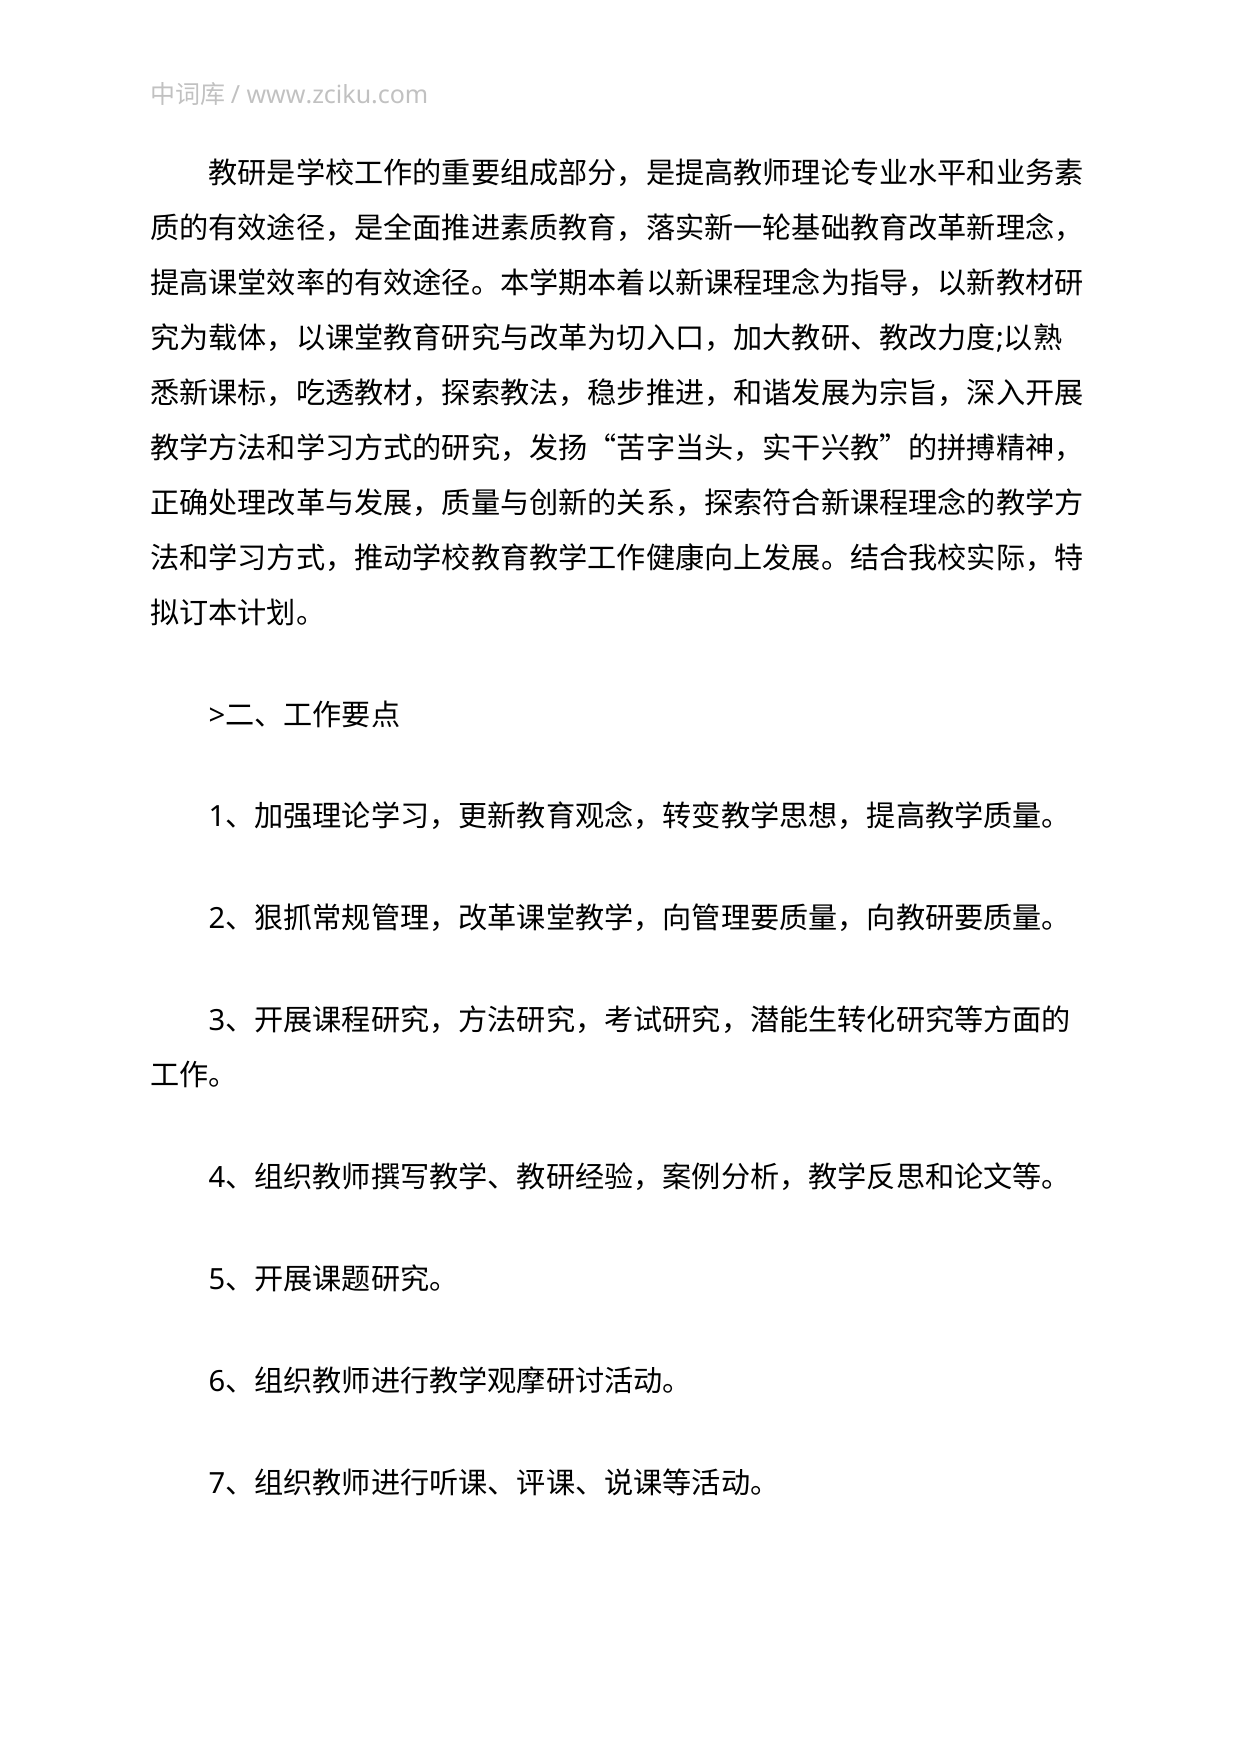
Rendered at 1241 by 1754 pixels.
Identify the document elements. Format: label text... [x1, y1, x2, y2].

text 2、狠抓常规管理，改革课堂教学，向管理要质量，向教研要质量。 [150, 895, 1090, 937]
text 1、加强理论学习，更新教育观念，转变教学思想，提高教学质量。 [150, 793, 1090, 835]
text 6、组织教师进行教学观摩研讨活动。 [150, 1358, 1090, 1400]
text 3、开展课程研究，方法研究，考试研究，潜能生转化研究等方面的工作。 [150, 997, 1090, 1094]
text 教研是学校工作的重要组成部分，是提高教师理论专业水平和业务素质的有效途径，是全面推进素质教育，落实新一轮基础教育改革新理念，提高课堂效率的有效途径。本学期本着以新课程理念为指导，以新教材研究为载体，以课堂教育研究与改革为切入口，加大教研、教改力度;以熟悉新课标，吃透教材，探索教法，稳步推进，和谐发展为宗旨，深入开展教学方法和学习方式的研究，发扬“苦字当头，实干兴教”的拼搏精神，正确处理改革与发展，质量与创新的关系，探索符合新课程理念的教学方法和学习方式，推动学校教育教学工作健康向上发展。结合我校实际，特拟订本计划。 [150, 150, 1090, 632]
text 4、组织教师撰写教学、教研经验，案例分析，教学反思和论文等。 [150, 1154, 1090, 1196]
text 7、组织教师进行听课、评课、说课等活动。 [150, 1460, 1090, 1502]
text >二、工作要点 [150, 691, 1090, 733]
text 5、开展课题研究。 [150, 1256, 1090, 1298]
